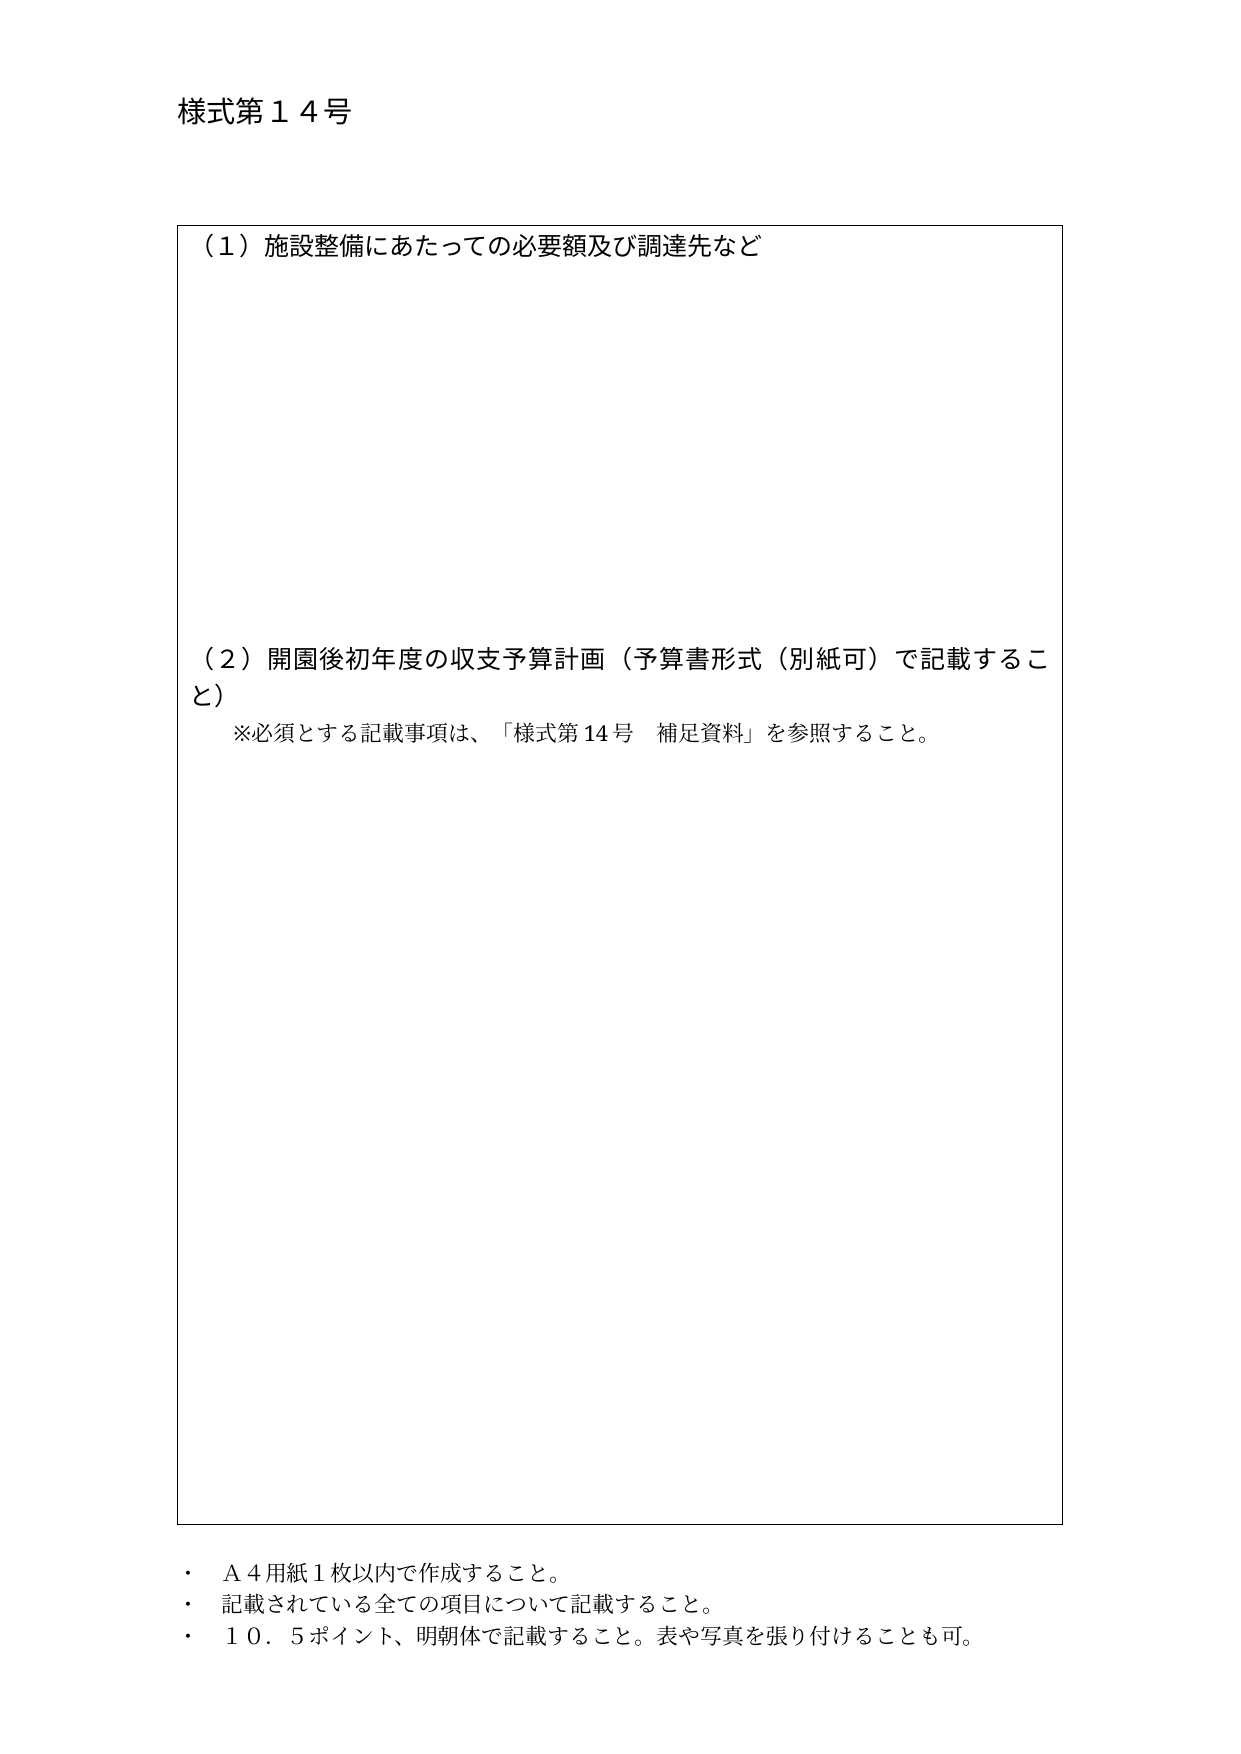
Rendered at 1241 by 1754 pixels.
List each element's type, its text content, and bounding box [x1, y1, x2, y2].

table_header （１）施設整備にあたっての必要額及び調達先など （２）開園後初年度の収支予算計画（予算書形式（別紙可）で記載すること） ※必須とする記載事項は、「様式第14号 補足資料」を参照すること。 [178, 226, 1062, 1523]
